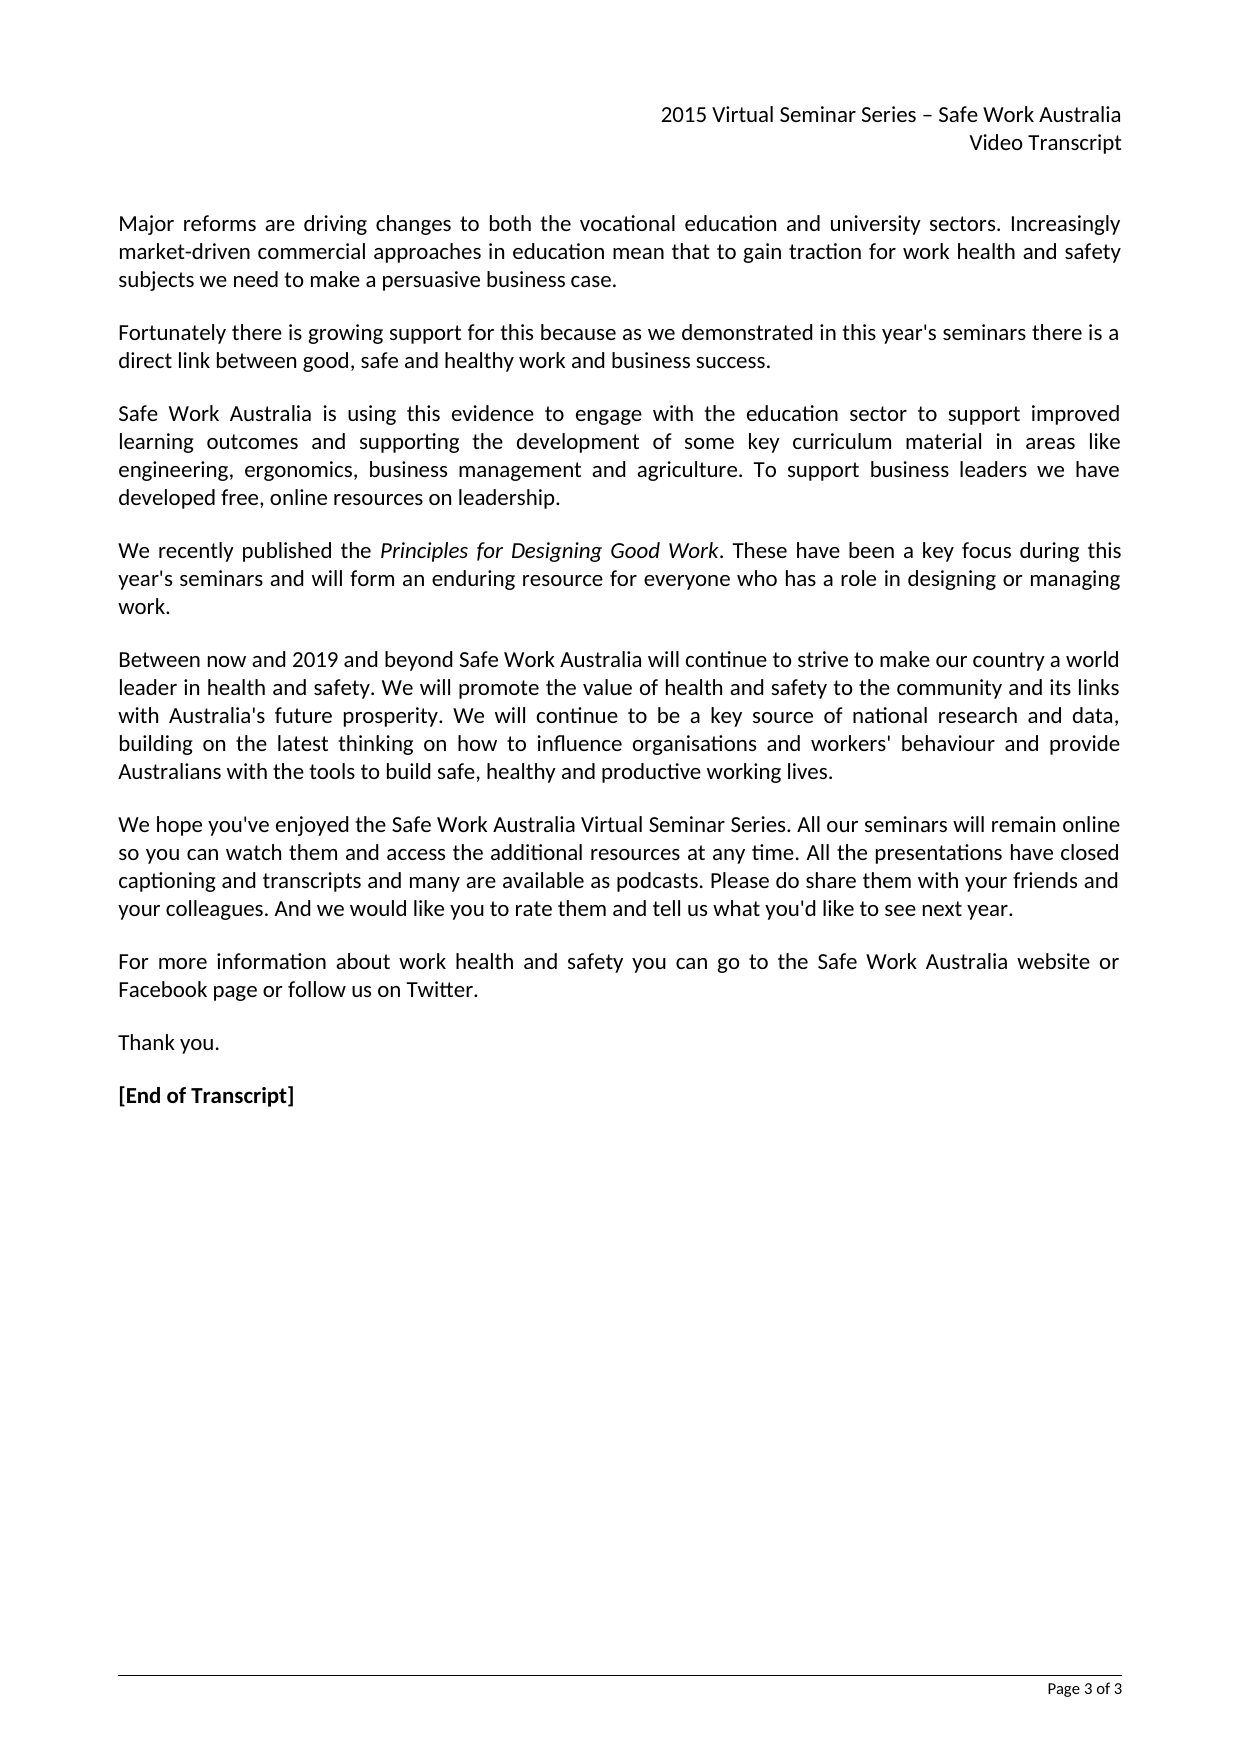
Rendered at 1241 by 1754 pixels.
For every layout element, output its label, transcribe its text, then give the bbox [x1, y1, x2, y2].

text Fortunately there is growing support for this because as we demonstrated in this year's seminars there is a direct link between good, safe and healthy work and business success. [118, 318, 1122, 374]
text Safe Work Australia is using this evidence to engage with the education sector to support improved learning outcomes and supporting the development of some key curriculum material in areas like engineering, ergonomics, business management and agriculture. To support business leaders we have developed free, online resources on leadership. [118, 399, 1122, 511]
text [End of Transcript] [118, 1082, 1122, 1109]
text Between now and 2019 and beyond Safe Work Australia will continue to strive to make our country a world leader in health and safety. We will promote the value of health and safety to the community and its links with Australia's future prosperity. We will continue to be a key source of national research and data, building on the latest thinking on how to influence organisations and workers' behaviour and provide Australians with the tools to build safe, healthy and productive working lives. [118, 645, 1122, 785]
text For more information about work health and safety you can go to the Safe Work Australia website or Facebook page or follow us on Twitter. [118, 947, 1122, 1003]
text We hope you've enjoyed the Safe Work Australia Virtual Seminar Series. All our seminars will remain online so you can watch them and access the additional resources at any time. All the presentations have closed captioning and transcripts and many are available as podcasts. Please do share them with your friends and your colleagues. And we would like you to rate them and tell us what you'd like to see next year. [118, 810, 1122, 922]
text Thank you. [118, 1028, 1122, 1057]
text Major reforms are driving changes to both the vocational education and university sectors. Increasingly market-driven commercial approaches in education mean that to gain traction for work health and safety subjects we need to make a persuasive business case. [118, 209, 1122, 293]
text We recently published the Principles for Designing Good Work. These have been a key focus during this year's seminars and will form an enduring resource for everyone who has a role in designing or managing work. [118, 536, 1122, 620]
